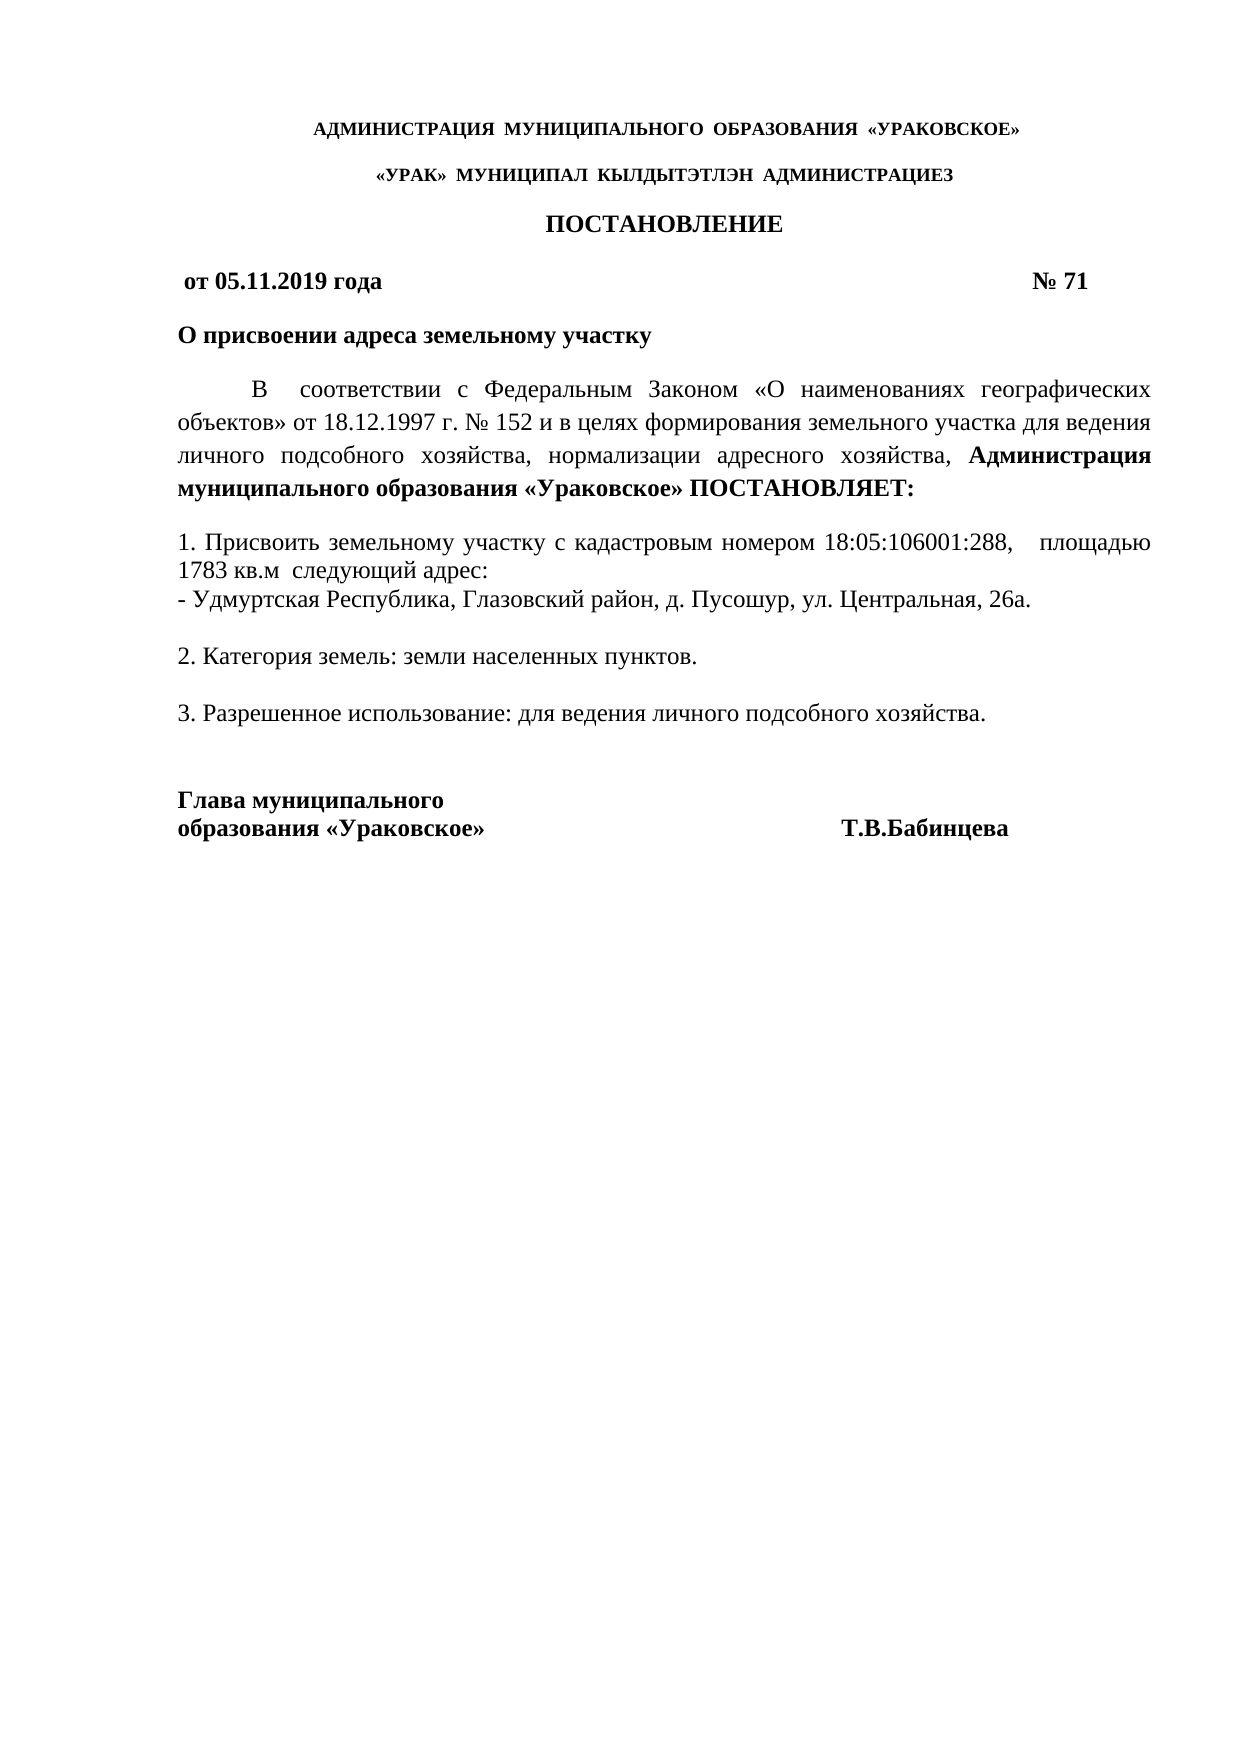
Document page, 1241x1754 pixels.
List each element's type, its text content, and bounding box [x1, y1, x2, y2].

text О присвоении адреса земельному участку [177, 320, 1152, 349]
text - Удмуртская Республика, Глазовский район, д. Пусошур, ул. Центральная, 26а. [177, 584, 1152, 613]
text 1. Присвоить земельному участку с кадастровым номером 18:05:106001:288, площадью 1783 кв.м следующий адрес: [177, 527, 1152, 584]
text 3. Разрешенное использование: для ведения личного подсобного хозяйства. [177, 698, 1152, 727]
text образования «Ураковское» Т.В.Бабинцева [177, 813, 1152, 842]
text «УРАК» МУНИЦИПАЛ КЫЛДЫТЭТЛЭН АДМИНИСТРАЦИЕЗ [177, 164, 1152, 185]
text АДМИНИСТРАЦИЯ МУНИЦИПАЛЬНОГО ОБРАЗОВАНИЯ «УРАКОВСКОЕ» [177, 118, 1152, 140]
text В соответствии с Федеральным Законом «О наименованиях географических объектов» от 18.12.1997 г. № 152 и в целях формирования земельного участка для ведения личного подсобного хозяйства, нормализации адресного хозяйства, Администрация муниципального образования «Ураковское» ПОСТАНОВЛЯЕТ: [177, 374, 1152, 502]
text от 05.11.2019 года № 71 [177, 266, 1152, 295]
text ПОСТАНОВЛЕНИЕ [177, 209, 1152, 238]
text 2. Категория земель: земли населенных пунктов. [177, 641, 1152, 670]
text Глава муниципального [177, 785, 1152, 813]
